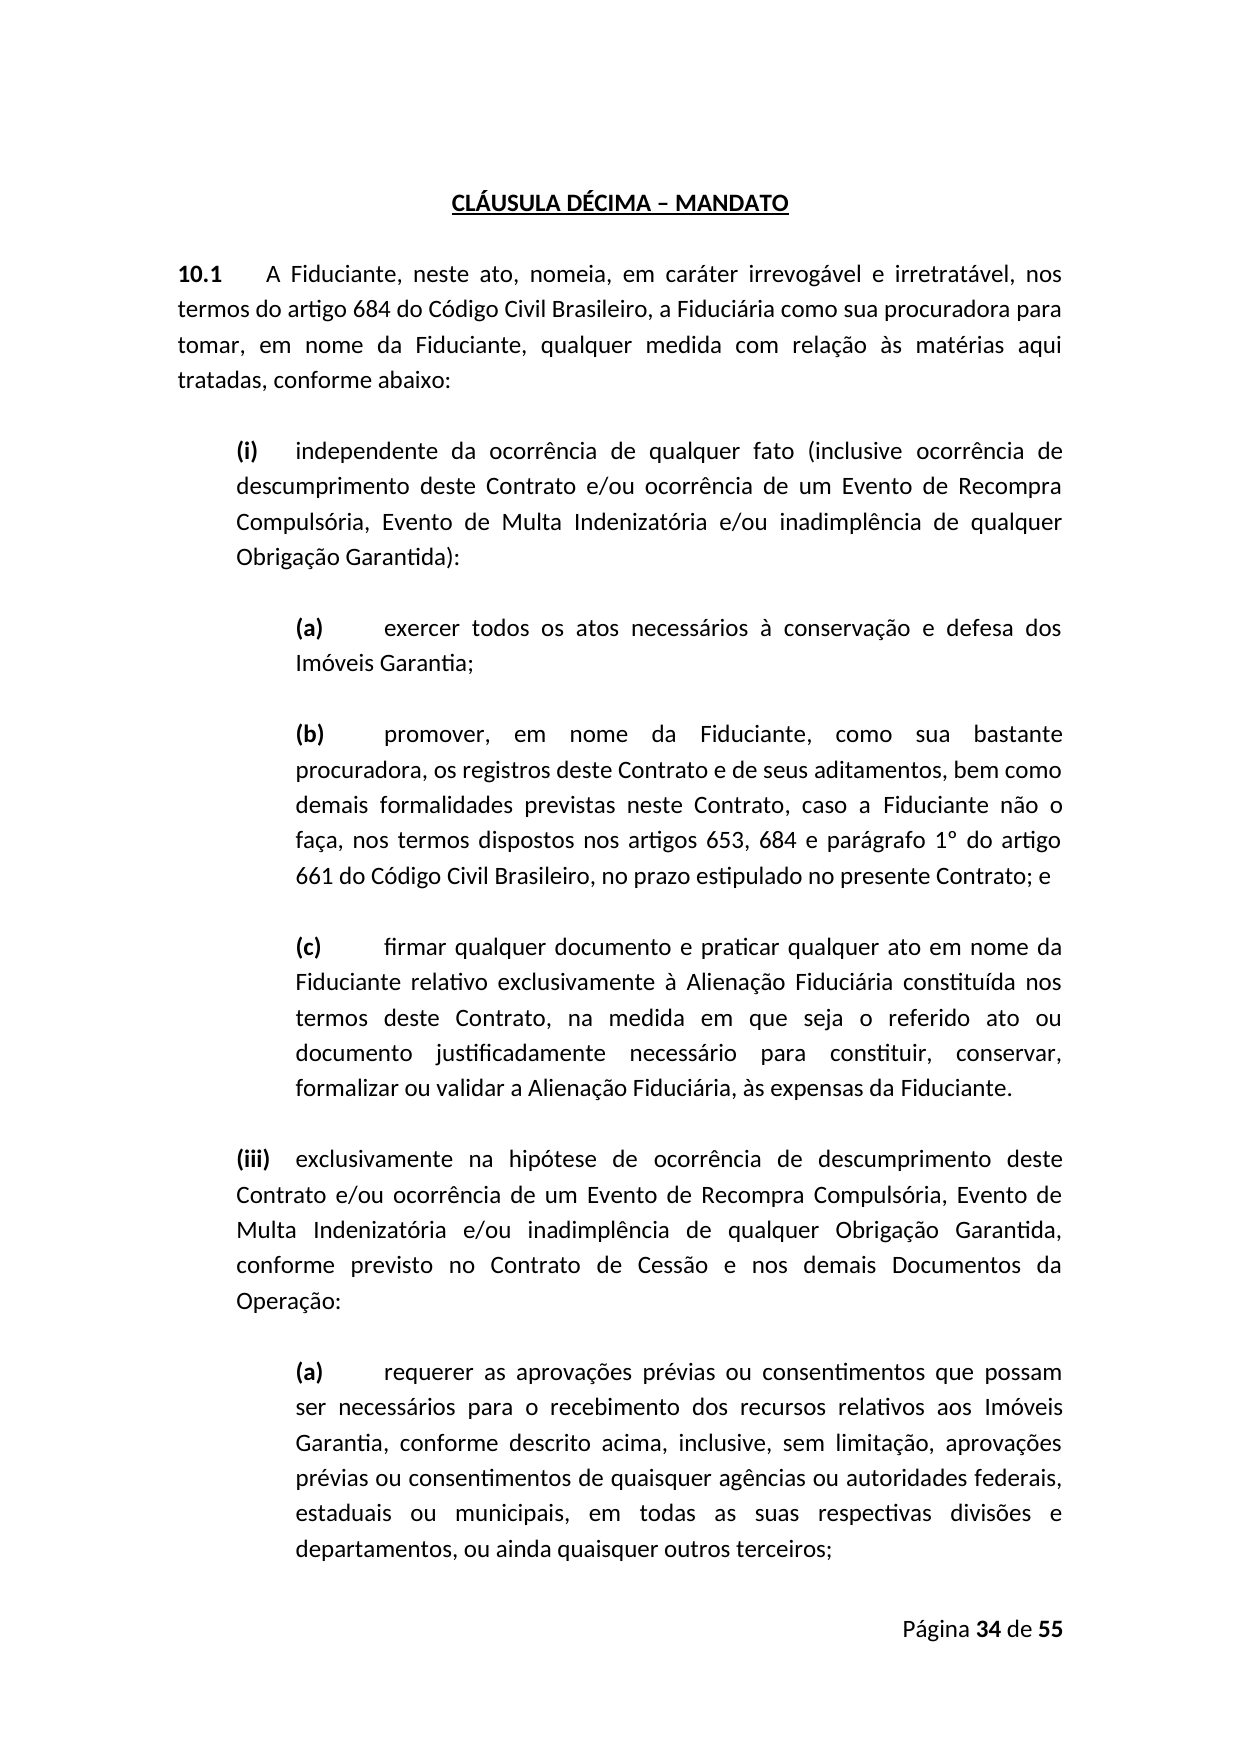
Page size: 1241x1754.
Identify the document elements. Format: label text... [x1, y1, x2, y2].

text (a) requerer as aprovações prévias ou consentimentos que possam ser necessários para o recebimento dos recursos relativos aos Imóveis Garantia, conforme descrito acima, inclusive, sem limitação, aprovações prévias ou consentimentos de quaisquer agências ou autoridades federais, estaduais ou municipais, em todas as suas respectivas divisões e departamentos, ou ainda quaisquer outros terceiros; [295, 1352, 1063, 1564]
subtitle CLÁUSULA DÉCIMA – MANDATO [177, 183, 1063, 218]
text (a) exercer todos os atos necessários à conservação e defesa dos Imóveis Garantia; [295, 608, 1063, 679]
text (c) firmar qualquer documento e praticar qualquer ato em nome da Fiduciante relativo exclusivamente à Alienação Fiduciária constituída nos termos deste Contrato, na medida em que seja o referido ato ou documento justificadamente necessário para constituir, conservar, formalizar ou validar a Alienação Fiduciária, às expensas da Fiduciante. [295, 927, 1063, 1104]
text (i) independente da ocorrência de qualquer fato (inclusive ocorrência de descumprimento deste Contrato e/ou ocorrência de um Evento de Recompra Compulsória, Evento de Multa Indenizatória e/ou inadimplência de qualquer Obrigação Garantida): [236, 431, 1063, 573]
text (b) promover, em nome da Fiduciante, como sua bastante procuradora, os registros deste Contrato e de seus aditamentos, bem como demais formalidades previstas neste Contrato, caso a Fiduciante não o faça, nos termos dispostos nos artigos 653, 684 e parágrafo 1º do artigo 661 do Código Civil Brasileiro, no prazo estipulado no presente Contrato; e [295, 714, 1063, 891]
text (iii) exclusivamente na hipótese de ocorrência de descumprimento deste Contrato e/ou ocorrência de um Evento de Recompra Compulsória, Evento de Multa Indenizatória e/ou inadimplência de qualquer Obrigação Garantida, conforme previsto no Contrato de Cessão e nos demais Documentos da Operação: [236, 1139, 1063, 1316]
text 10.1 A Fiduciante, neste ato, nomeia, em caráter irrevogável e irretratável, nos termos do artigo 684 do Código Civil Brasileiro, a Fiduciária como sua procuradora para tomar, em nome da Fiduciante, qualquer medida com relação às matérias aqui tratadas, conforme abaixo: [177, 254, 1063, 396]
